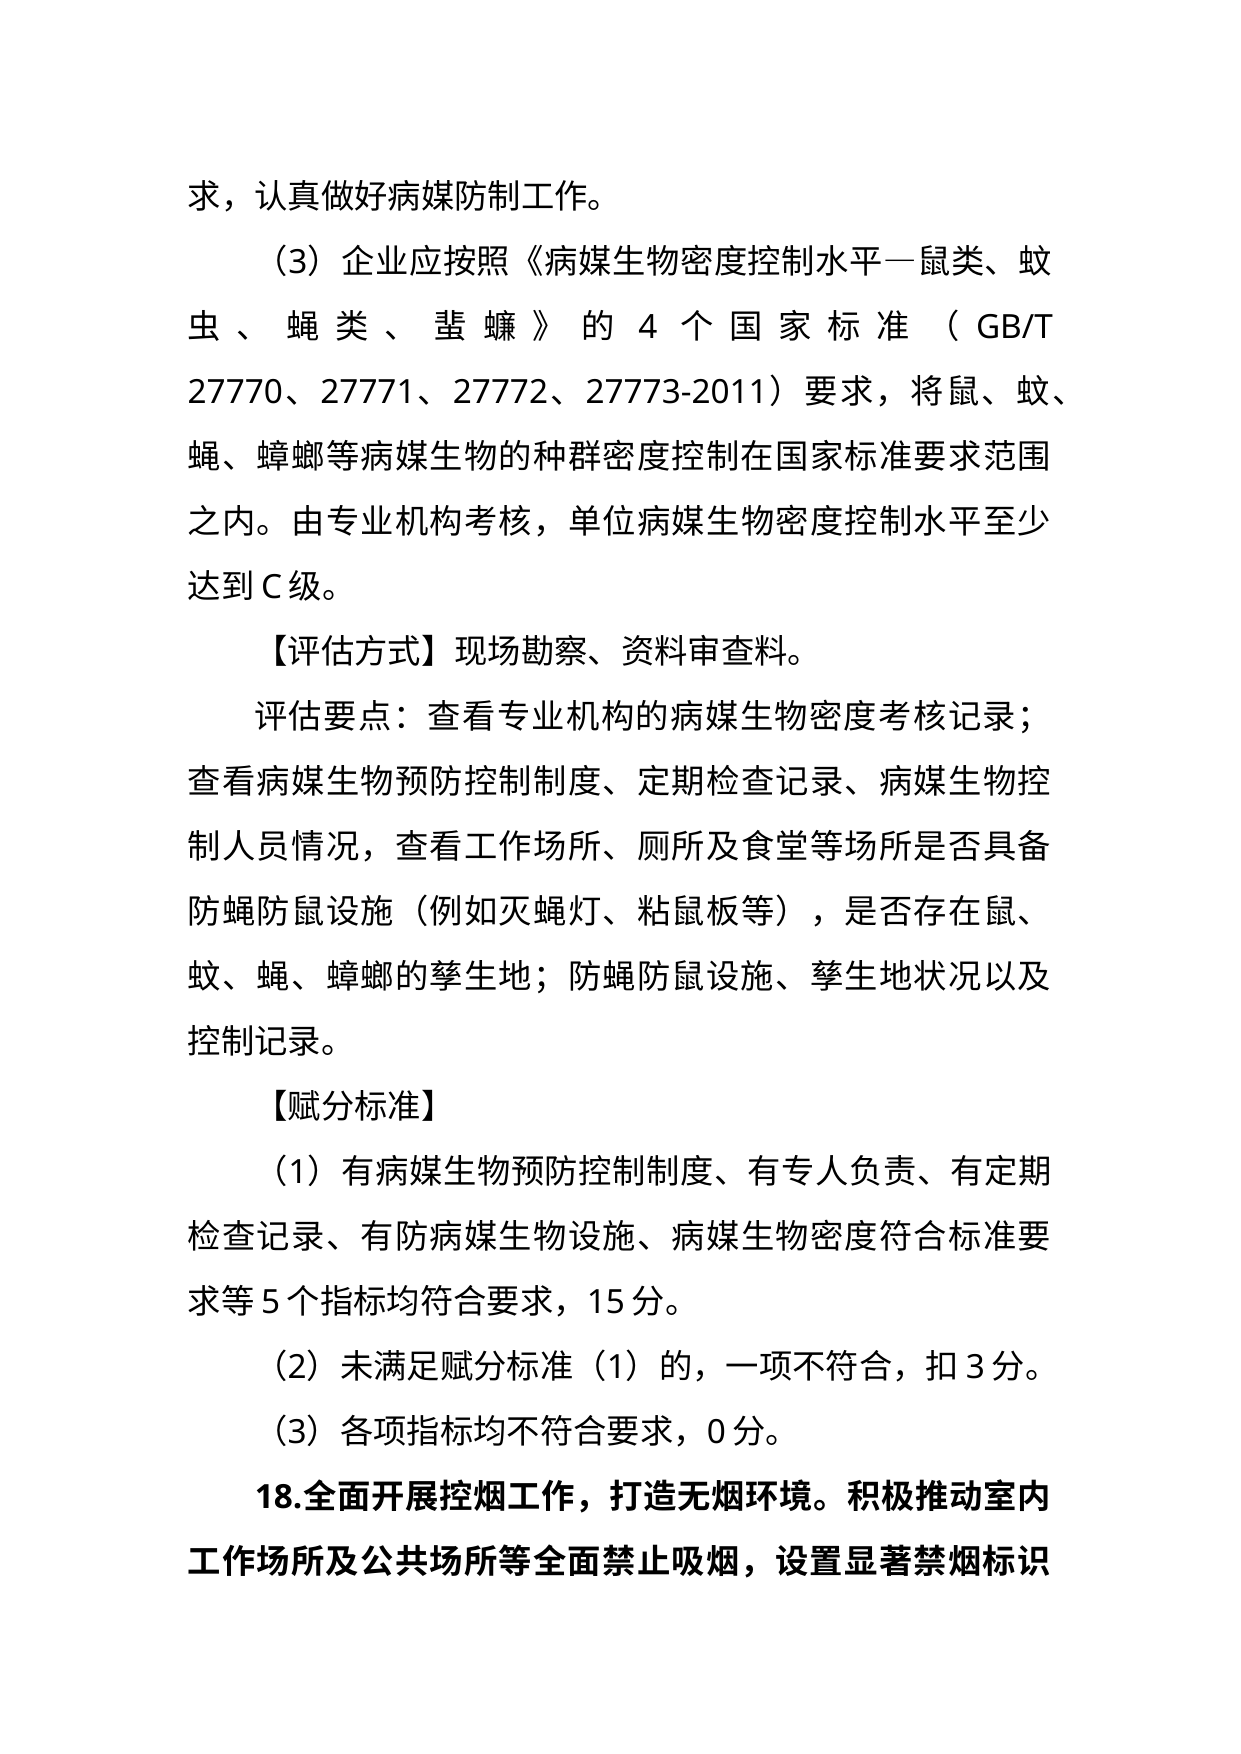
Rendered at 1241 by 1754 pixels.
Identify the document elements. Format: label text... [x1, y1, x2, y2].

text 【赋分标准】 [187, 1072, 1053, 1137]
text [187, 1462, 1053, 1592]
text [187, 162, 1053, 227]
text （3）各项指标均不符合要求，0分。 [187, 1397, 1053, 1462]
text （3）企业应按照《病媒生物密度控制水平—鼠类、蚊虫、蝇类、蜚蠊》的4个国家标准（GB/T 27770、27771、27772、27773-2011）要求，将鼠、蚊、蝇、蟑螂等病媒生物的种群密度控制在国家标准要求范围之内。由专业机构考核，单位病媒生物密度控制水平至少达到C级。 [187, 227, 1053, 617]
text 【评估方式】现场勘察、资料审查料。 [187, 617, 1053, 682]
text （2）未满足赋分标准（1）的，一项不符合，扣3分。 [187, 1332, 1053, 1397]
text 评估要点：查看专业机构的病媒生物密度考核记录；查看病媒生物预防控制制度、定期检查记录、病媒生物控制人员情况，查看工作场所、厕所及食堂等场所是否具备防蝇防鼠设施（例如灭蝇灯、粘鼠板等），是否存在鼠、蚊、蝇、蟑螂的孳生地；防蝇防鼠设施、孳生地状况以及控制记录。 [187, 682, 1053, 1072]
text （1）有病媒生物预防控制制度、有专人负责、有定期检查记录、有防病媒生物设施、病媒生物密度符合标准要求等5个指标均符合要求，15分。 [187, 1137, 1053, 1332]
